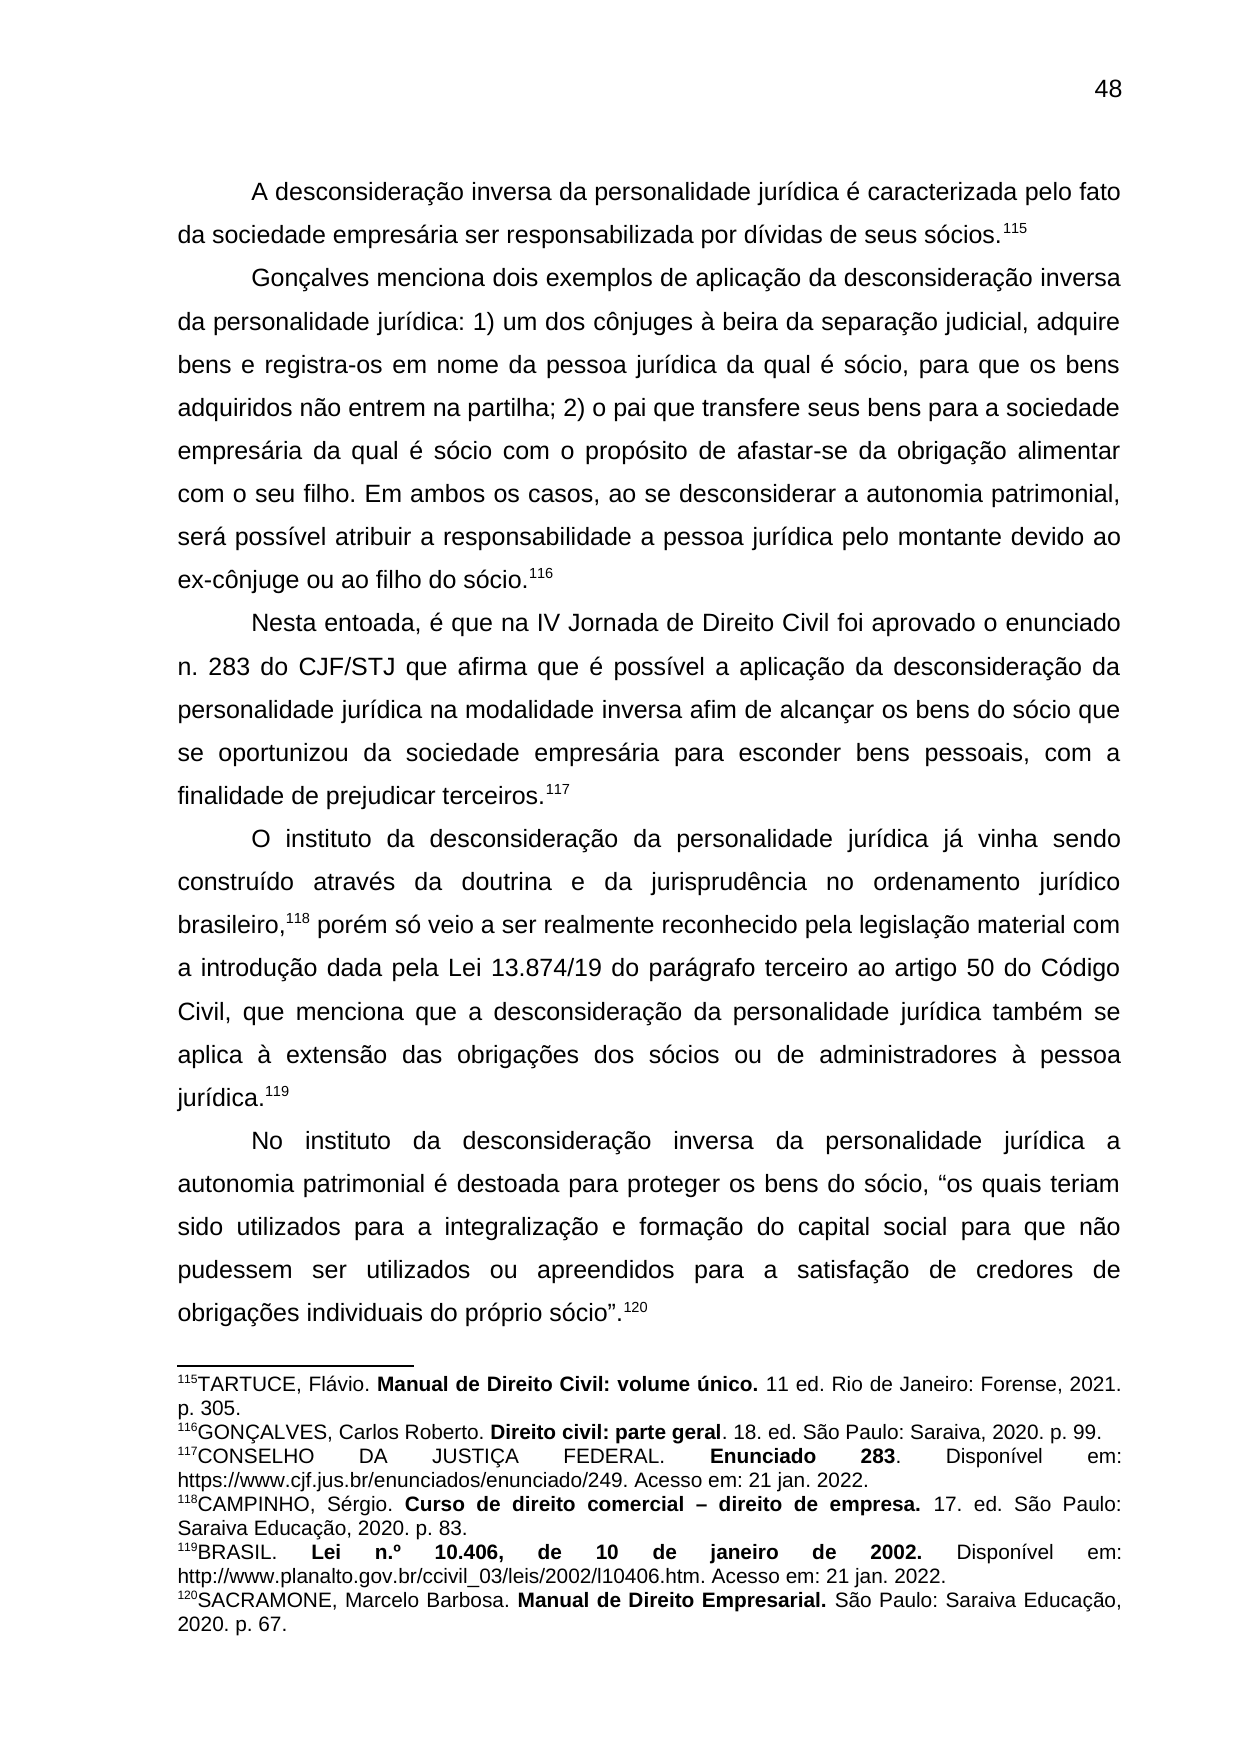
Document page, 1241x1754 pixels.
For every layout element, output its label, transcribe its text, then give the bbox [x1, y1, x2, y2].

text Nesta entoada, é que na IV Jornada de Direito Civil foi aprovado o enunciado n. 283 do CJF/STJ que afirma que é possível a aplicação da desconsideração da personalidade jurídica na modalidade inversa afim de alcançar os bens do sócio que se oportunizou da sociedade empresária para esconder bens pessoais, com a finalidade de prejudicar terceiros. [177, 608, 1122, 810]
text O instituto da desconsideração da personalidade jurídica já vinha sendo construído através da doutrina e da jurisprudência no ordenamento jurídico brasileiro, porém só veio a ser realmente reconhecido pela legislação material com a introdução dada pela Lei 13.874/19 do parágrafo terceiro ao artigo 50 do Código Civil, que menciona que a desconsideração da personalidade jurídica também se aplica à extensão das obrigações dos sócios ou de administradores à pessoa jurídica. [177, 824, 1122, 1112]
text No instituto da desconsideração inversa da personalidade jurídica a autonomia patrimonial é destoada para proteger os bens do sócio, “os quais teriam sido utilizados para a integralização e formação do capital social para que não pudessem ser utilizados ou apreendidos para a satisfação de credores de obrigações individuais do próprio sócio”. [177, 1126, 1122, 1327]
text A desconsideração inversa da personalidade jurídica é caracterizada pelo fato da sociedade empresária ser responsabilizada por dívidas de seus sócios. [177, 177, 1122, 249]
text Gonçalves menciona dois exemplos de aplicação da desconsideração inversa da personalidade jurídica: 1) um dos cônjuges à beira da separação judicial, adquire bens e registra-os em nome da pessoa jurídica da qual é sócio, para que os bens adquiridos não entrem na partilha; 2) o pai que transfere seus bens para a sociedade empresária da qual é sócio com o propósito de afastar-se da obrigação alimentar com o seu filho. Em ambos os casos, ao se desconsiderar a autonomia patrimonial, será possível atribuir a responsabilidade a pessoa jurídica pelo montante devido ao ex-cônjuge ou ao filho do sócio. [177, 263, 1122, 594]
